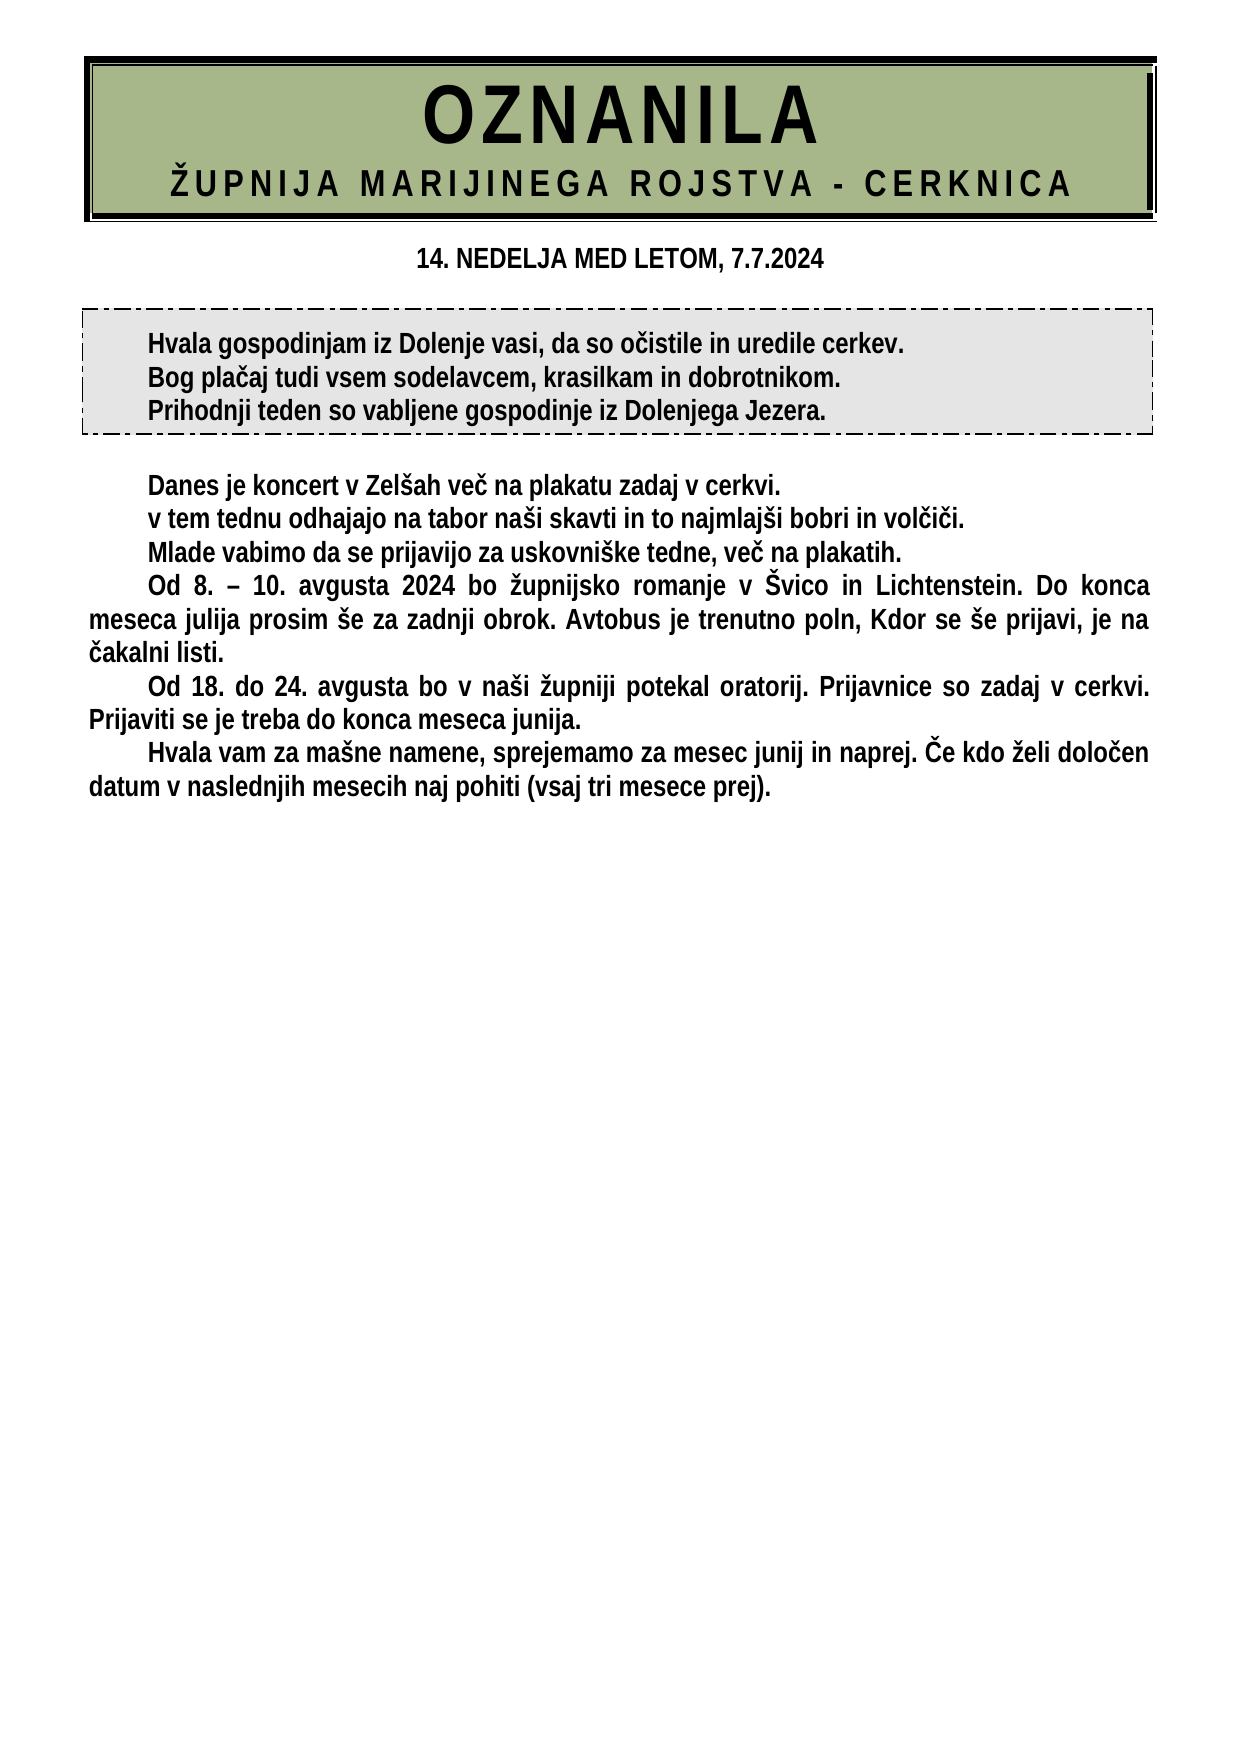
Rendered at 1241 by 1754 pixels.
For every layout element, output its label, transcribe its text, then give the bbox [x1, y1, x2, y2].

text Hvala gospodinjam iz Dolenje vasi, da so očistile in uredile cerkev. [82, 308, 1153, 342]
text Hvala vam za mašne namene, sprejemamo za mesec junij in naprej. Če kdo želi določen datum v naslednjih mesecih naj pohiti (vsaj tri mesece prej). [89, 736, 1152, 802]
text Mlade vabimo da se prijavijo za uskovniške tedne, več na plakatih. [89, 535, 1152, 568]
text Od 8. – 10. avgusta 2024 bo župnijsko romanje v Švico in Lichtenstein. Do konca meseca julija prosim še za zadnji obrok. Avtobus je trenutno poln, Kdor se še prijavi, je na čakalni listi. [89, 568, 1152, 669]
text Danes je koncert v Zelšah več na plakatu zadaj v cerkvi. [89, 468, 1152, 502]
text Od 18. do 24. avgusta bo v naši župniji potekal oratorij. Prijavnice so zadaj v cerkvi. Prijaviti se je treba do konca meseca junija. [89, 669, 1152, 736]
list 14. NEDELJA MED LETOM, 7.7.2024 [89, 241, 1152, 275]
text v tem tednu odhajajo na tabor naši skavti in to najmlajši bobri in volčiči. [89, 502, 1152, 535]
text Prihodnji teden so vabljene gospodinje iz Dolenjega Jezera. [82, 375, 1153, 435]
table_cell OZNANILA ŽUPNIJA MARIJINEGA ROJSTVA - CERKNICA [93, 66, 1152, 213]
text Bog plačaj tudi vsem sodelavcem, krasilkam in dobrotnikom. [82, 342, 1153, 375]
